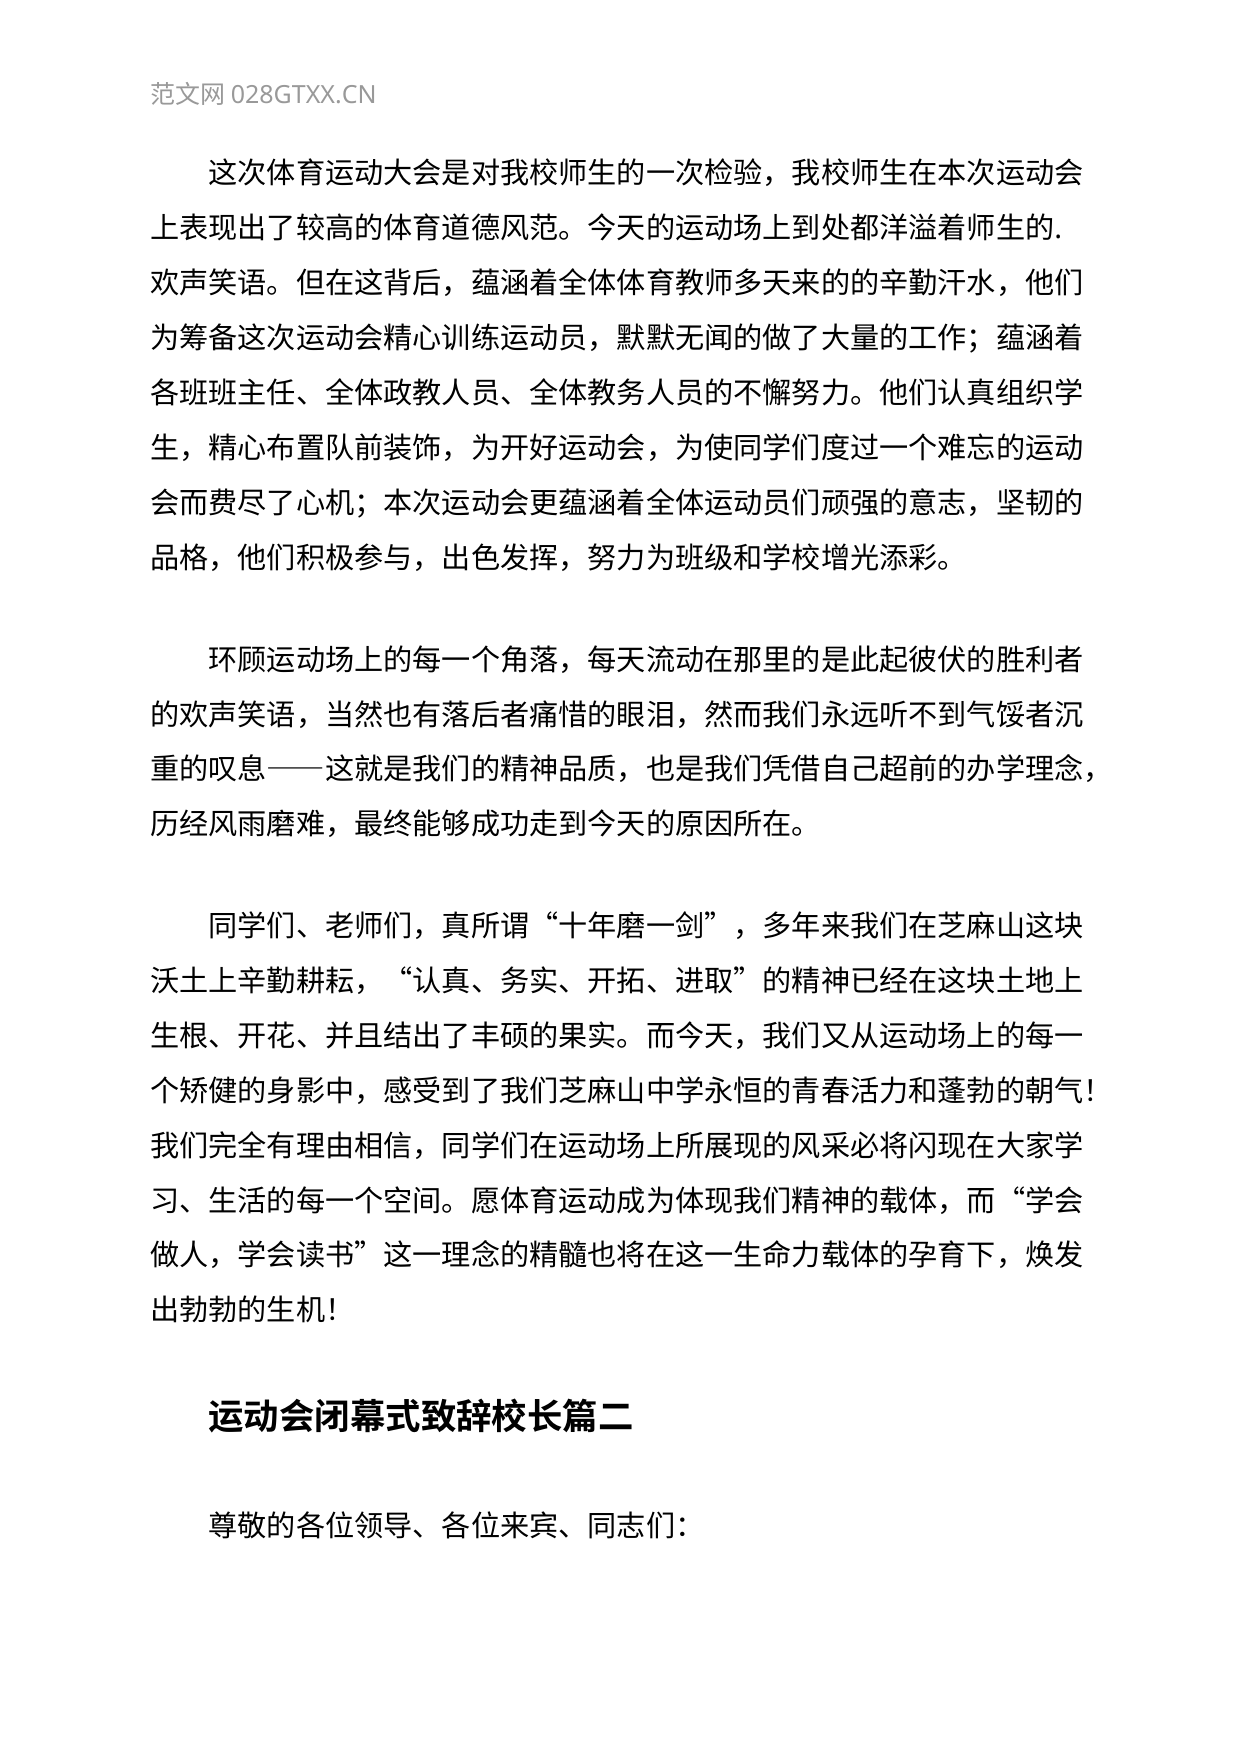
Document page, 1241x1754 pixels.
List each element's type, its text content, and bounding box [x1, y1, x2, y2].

text 运动会闭幕式致辞校长篇二 [150, 1389, 1090, 1440]
text 环顾运动场上的每一个角落，每天流动在那里的是此起彼伏的胜利者的欢声笑语，当然也有落后者痛惜的眼泪，然而我们永远听不到气馁者沉重的叹息——这就是我们的精神品质，也是我们凭借自己超前的办学理念，历经风雨磨难，最终能够成功走到今天的原因所在。 [150, 636, 1090, 843]
text 这次体育运动大会是对我校师生的一次检验，我校师生在本次运动会上表现出了较高的体育道德风范。今天的运动场上到处都洋溢着师生的.欢声笑语。但在这背后，蕴涵着全体体育教师多天来的的辛勤汗水，他们为筹备这次运动会精心训练运动员，默默无闻的做了大量的工作；蕴涵着各班班主任、全体政教人员、全体教务人员的不懈努力。他们认真组织学生，精心布置队前装饰，为开好运动会，为使同学们度过一个难忘的运动会而费尽了心机；本次运动会更蕴涵着全体运动员们顽强的意志，坚韧的品格，他们积极参与，出色发挥，努力为班级和学校增光添彩。 [150, 150, 1090, 577]
text 尊敬的各位领导、各位来宾、同志们： [150, 1502, 1090, 1544]
text 同学们、老师们，真所谓“十年磨一剑”，多年来我们在芝麻山这块沃土上辛勤耕耘，“认真、务实、开拓、进取”的精神已经在这块土地上生根、开花、并且结出了丰硕的果实。而今天，我们又从运动场上的每一个矫健的身影中，感受到了我们芝麻山中学永恒的青春活力和蓬勃的朝气！我们完全有理由相信，同学们在运动场上所展现的风采必将闪现在大家学习、生活的每一个空间。愿体育运动成为体现我们精神的载体，而“学会做人，学会读书”这一理念的精髓也将在这一生命力载体的孕育下，焕发出勃勃的生机！ [150, 903, 1090, 1329]
